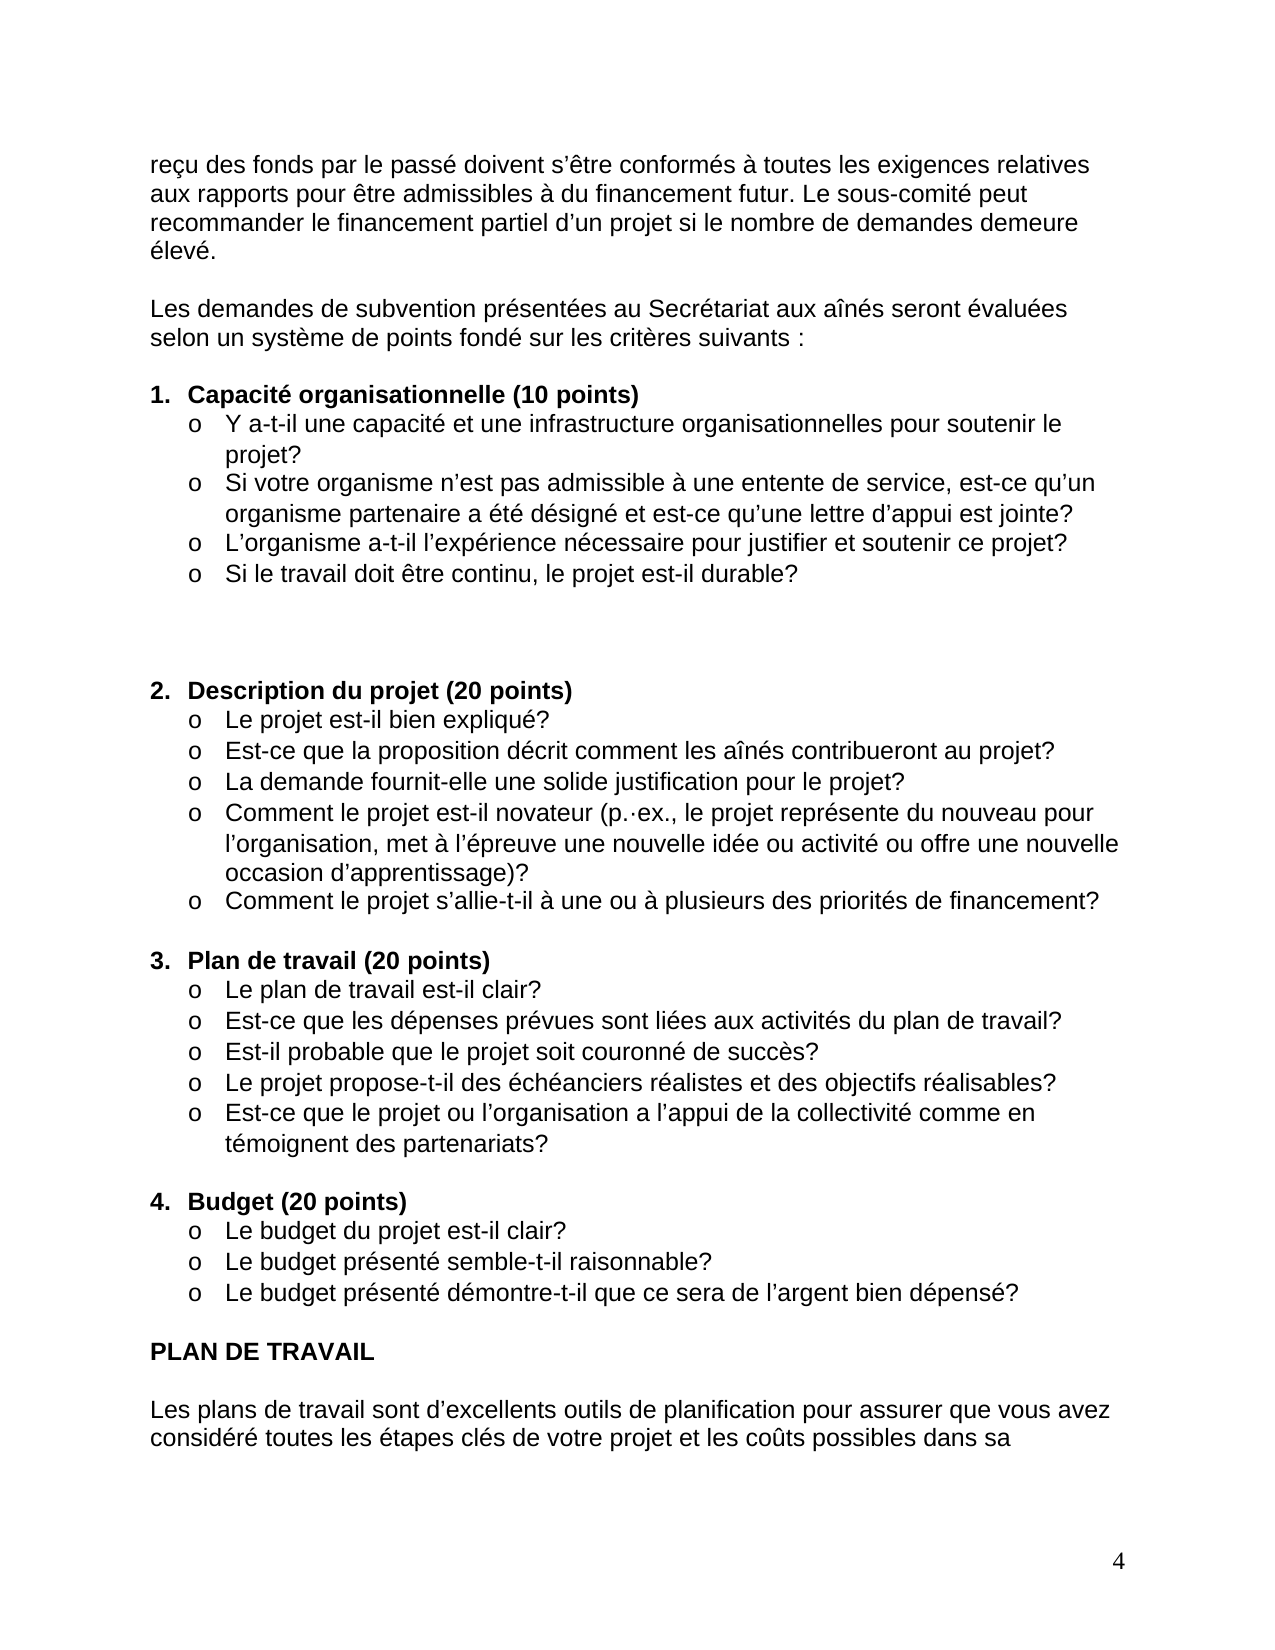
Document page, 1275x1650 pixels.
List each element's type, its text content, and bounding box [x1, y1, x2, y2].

list Comment le projet est-il novateur (p.·ex., le projet représente du nouveau pour l’organisation, met à l’épreuve une nouvelle idée ou activité ou offre une nouvelle occasion d’apprentissage)? [187, 798, 1125, 886]
list Le budget présenté démontre-t-il que ce sera de l’argent bien dépensé? [187, 1277, 1125, 1308]
list La demande fournit-elle une solide justification pour le projet? [187, 767, 1125, 798]
text Les demandes de subvention présentées au Secrétariat aux aînés seront évaluées selon un système de points fondé sur les critères suivants : [150, 294, 1125, 351]
text 3. Plan de travail (20 points) [150, 946, 1125, 975]
list Est-ce que le projet ou l’organisation a l’appui de la collectivité comme en témoignent des partenariats? [187, 1098, 1125, 1158]
text Plan de travail [150, 1337, 1125, 1366]
list Est-il probable que le projet soit couronné de succès? [187, 1037, 1125, 1067]
list Est-ce que la proposition décrit comment les aînés contribueront au projet? [187, 736, 1125, 767]
list Comment le projet s’allie-t-il à une ou à plusieurs des priorités de financement? [187, 886, 1125, 917]
list Est-ce que les dépenses prévues sont liées aux activités du plan de travail? [187, 1006, 1125, 1037]
text 1. Capacité organisationnelle (10 points) [150, 380, 1125, 409]
list Le projet propose-t-il des échéanciers réalistes et des objectifs réalisables? [187, 1067, 1125, 1098]
list Le budget présenté semble-t-il raisonnable? [187, 1247, 1125, 1277]
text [150, 150, 1125, 265]
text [150, 1395, 1125, 1452]
text 4. Budget (20 points) [150, 1187, 1125, 1216]
list Le plan de travail est-il clair? [187, 975, 1125, 1006]
list Le budget du projet est-il clair? [187, 1216, 1125, 1247]
list Y a-t-il une capacité et une infrastructure organisationnelles pour soutenir le projet? [187, 409, 1125, 468]
list Si votre organisme n’est pas admissible à une entente de service, est-ce qu’un organisme partenaire a été désigné et est-ce qu’une lettre d’appui est jointe? [187, 468, 1125, 528]
list Le projet est-il bien expliqué? [187, 705, 1125, 736]
text 2. Description du projet (20 points) [150, 676, 1125, 705]
list Si le travail doit être continu, le projet est-il durable? [187, 559, 1125, 590]
list L’organisme a-t-il l’expérience nécessaire pour justifier et soutenir ce projet? [187, 528, 1125, 559]
